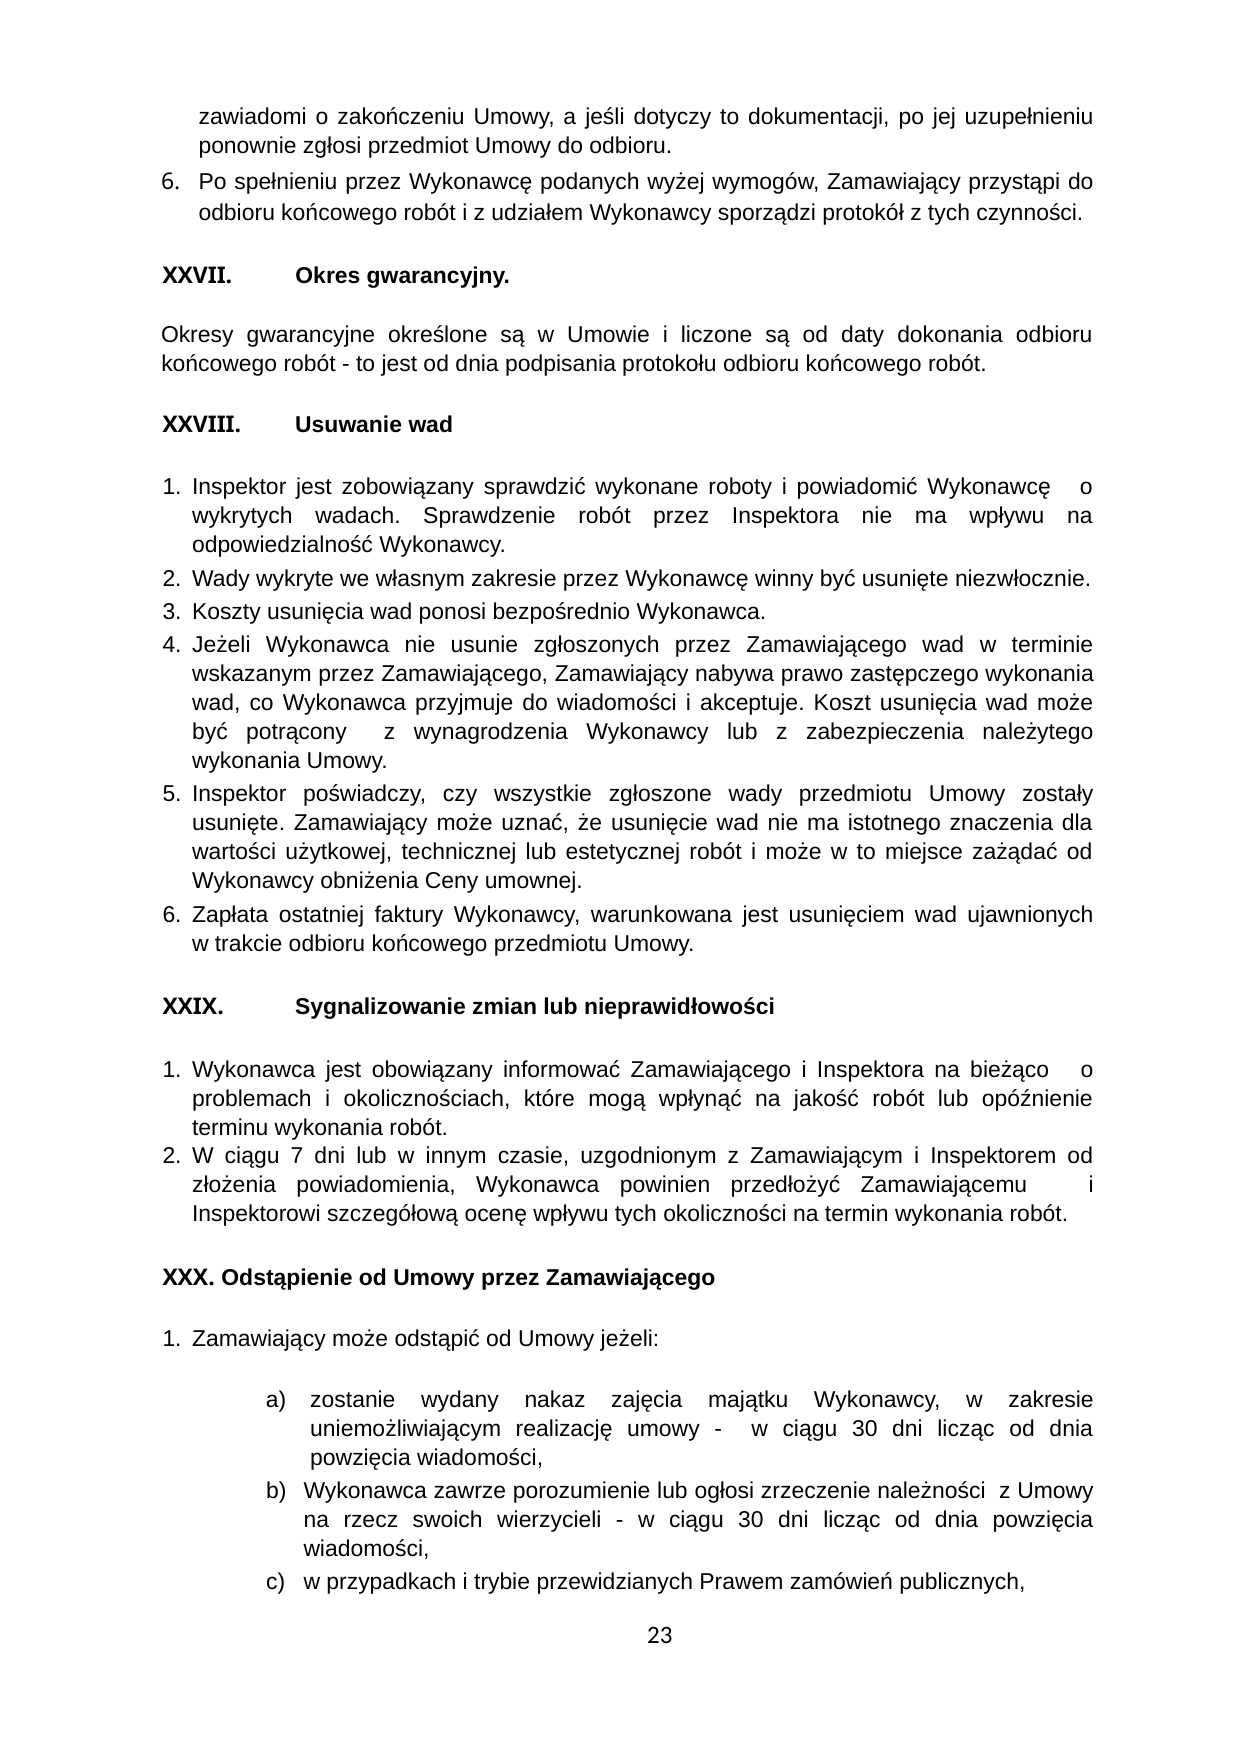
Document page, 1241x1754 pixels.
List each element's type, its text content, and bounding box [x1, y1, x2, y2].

list Wady wykryte we własnym zakresie przez Wykonawcę winny być usunięte niezwłocznie. [162, 564, 1094, 591]
list Wykonawca zawrze porozumienie lub ogłosi zrzeczenie należności z Umowy na rzecz swoich wierzycieli - w ciągu 30 dni licząc od dnia powzięcia wiadomości, [266, 1477, 1094, 1561]
list Koszty usunięcia wad ponosi bezpośrednio Wykonawca. [162, 598, 1094, 624]
list Inspektor poświadczy, czy wszystkie zgłoszone wady przedmiotu Umowy zostały usunięte. Zamawiający może uznać, że usunięcie wad nie ma istotnego znaczenia dla wartości użytkowej, technicznej lub estetycznej robót i może w to miejsce zażądać od Wykonawcy obniżenia Ceny umownej. [162, 780, 1094, 894]
list w przypadkach i trybie przewidzianych Prawem zamówień publicznych, [266, 1568, 1094, 1594]
list Jeżeli Wykonawca nie usunie zgłoszonych przez Zamawiającego wad w terminie wskazanym przez Zamawiającego, Zamawiający nabywa prawo zastępczego wykonania wad, co Wykonawca przyjmuje do wiadomości i akceptuje. Koszt usunięcia wad może być potrącony z wynagrodzenia Wykonawcy lub z zabezpieczenia należytego wykonania Umowy. [162, 631, 1094, 773]
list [161, 103, 1094, 158]
list Usuwanie wad [162, 408, 1099, 439]
list Zamawiający może odstąpić od Umowy jeżeli: [162, 1325, 1094, 1351]
list Wykonawca jest obowiązany informować Zamawiającego i Inspektora na bieżąco o problemach i okolicznościach, które mogą wpłynąć na jakość robót lub opóźnienie terminu wykonania robót. [162, 1056, 1094, 1140]
text Okresy gwarancyjne określone są w Umowie i liczone są od daty dokonania odbioru końcowego robót - to jest od dnia podpisania protokołu odbioru końcowego robót. [161, 321, 1094, 377]
list zostanie wydany nakaz zajęcia majątku Wykonawcy, w zakresie uniemożliwiającym realizację umowy - w ciągu 30 dni licząc od dnia powzięcia wiadomości, [266, 1386, 1094, 1470]
list Zapłata ostatniej faktury Wykonawcy, warunkowana jest usunięciem wad ujawnionych w trakcie odbioru końcowego przedmiotu Umowy. [162, 901, 1094, 956]
list Okres gwarancyjny. [162, 259, 1099, 290]
list Inspektor jest zobowiązany sprawdzić wykonane roboty i powiadomić Wykonawcę o wykrytych wadach. Sprawdzenie robót przez Inspektora nie ma wpływu na odpowiedzialność Wykonawcy. [162, 473, 1094, 558]
list Sygnalizowanie zmian lub nieprawidłowości [162, 990, 1099, 1021]
list Po spełnieniu przez Wykonawcę podanych wyżej wymogów, Zamawiający przystąpi do odbioru końcowego robót i z udziałem Wykonawcy sporządzi protokół z tych czynności. [161, 165, 1094, 226]
list Odstąpienie od Umowy przez Zamawiającego [162, 1261, 1099, 1292]
list W ciągu 7 dni lub w innym czasie, uzgodnionym z Zamawiającym i Inspektorem od złożenia powiadomienia, Wykonawca powinien przedłożyć Zamawiającemu i Inspektorowi szczegółową ocenę wpływu tych okoliczności na termin wykonania robót. [162, 1142, 1094, 1227]
